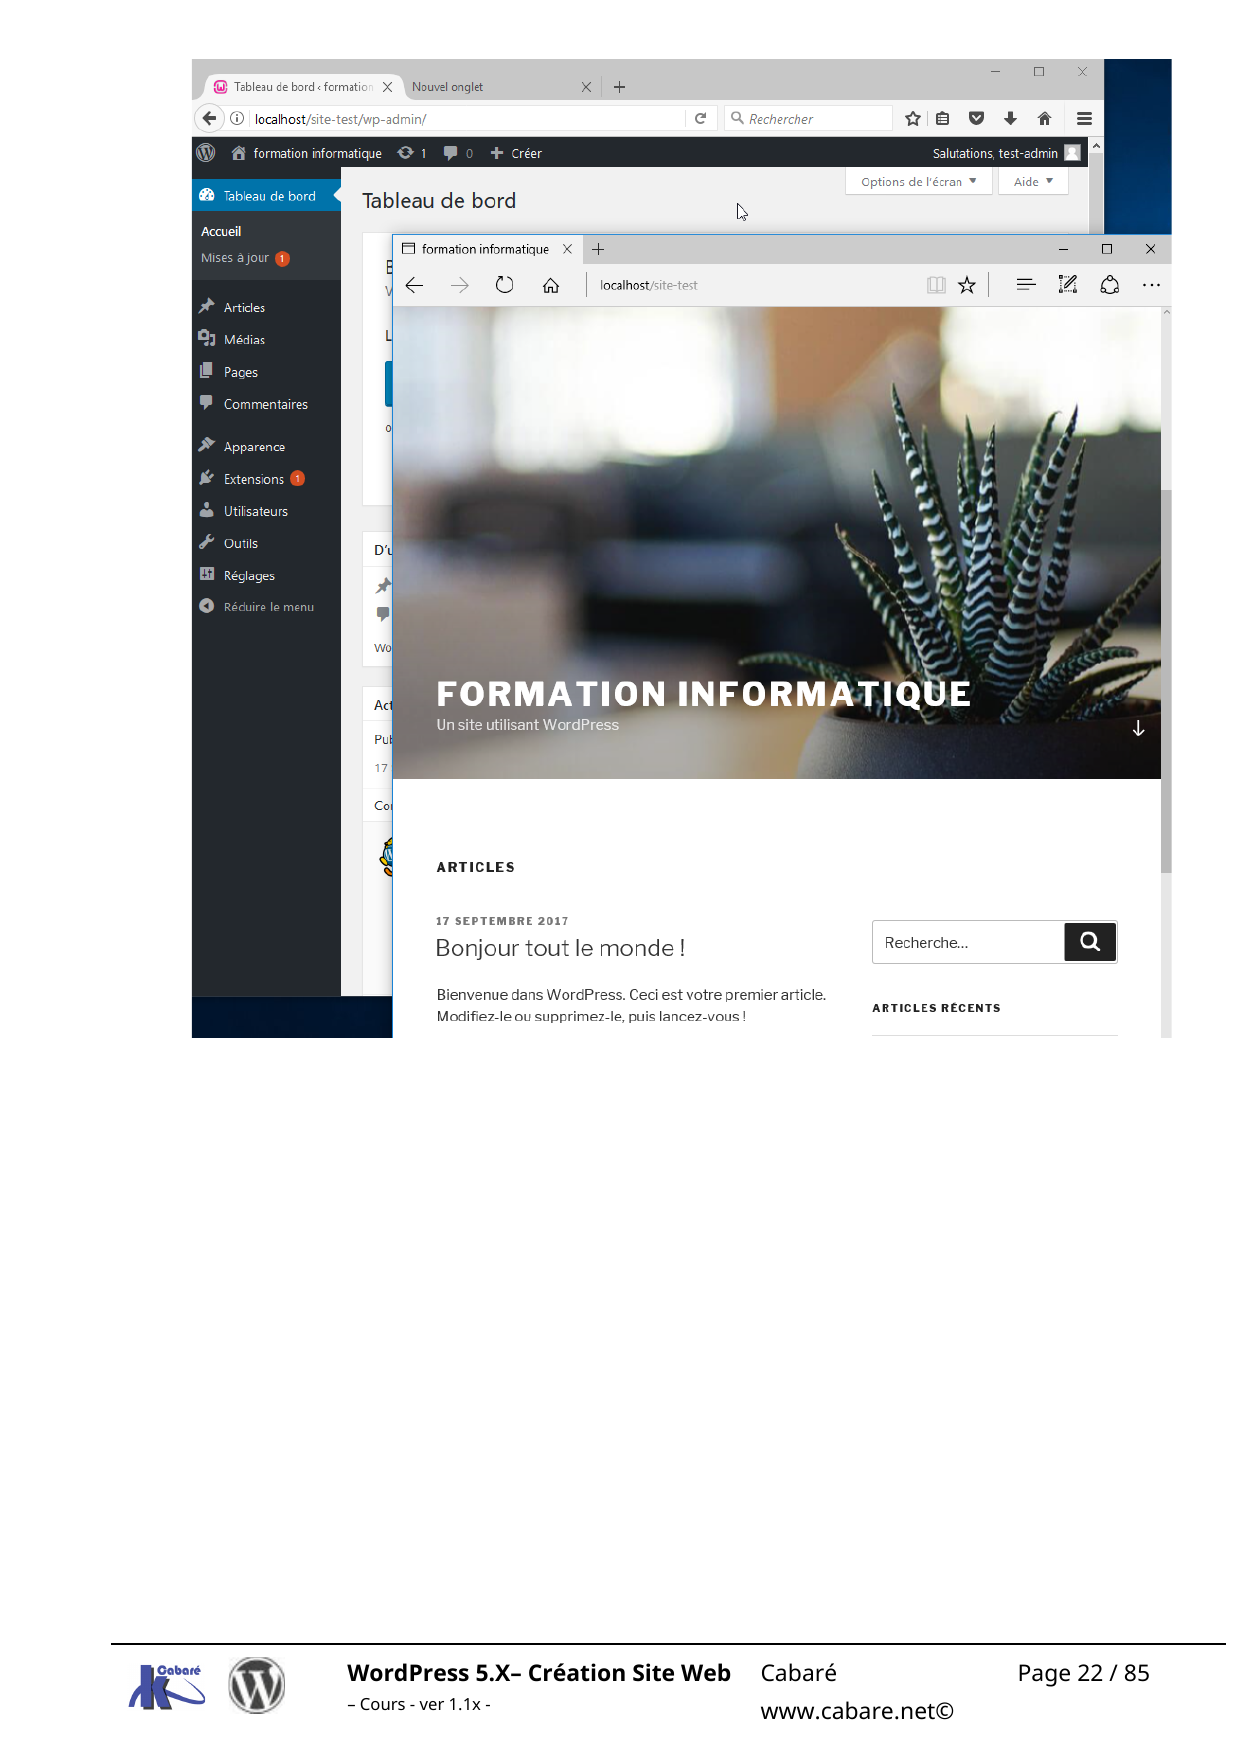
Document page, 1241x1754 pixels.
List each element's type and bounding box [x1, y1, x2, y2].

picture [191, 59, 1172, 1038]
picture [228, 1657, 285, 1714]
picture [201, 189, 213, 200]
picture [127, 1663, 206, 1711]
